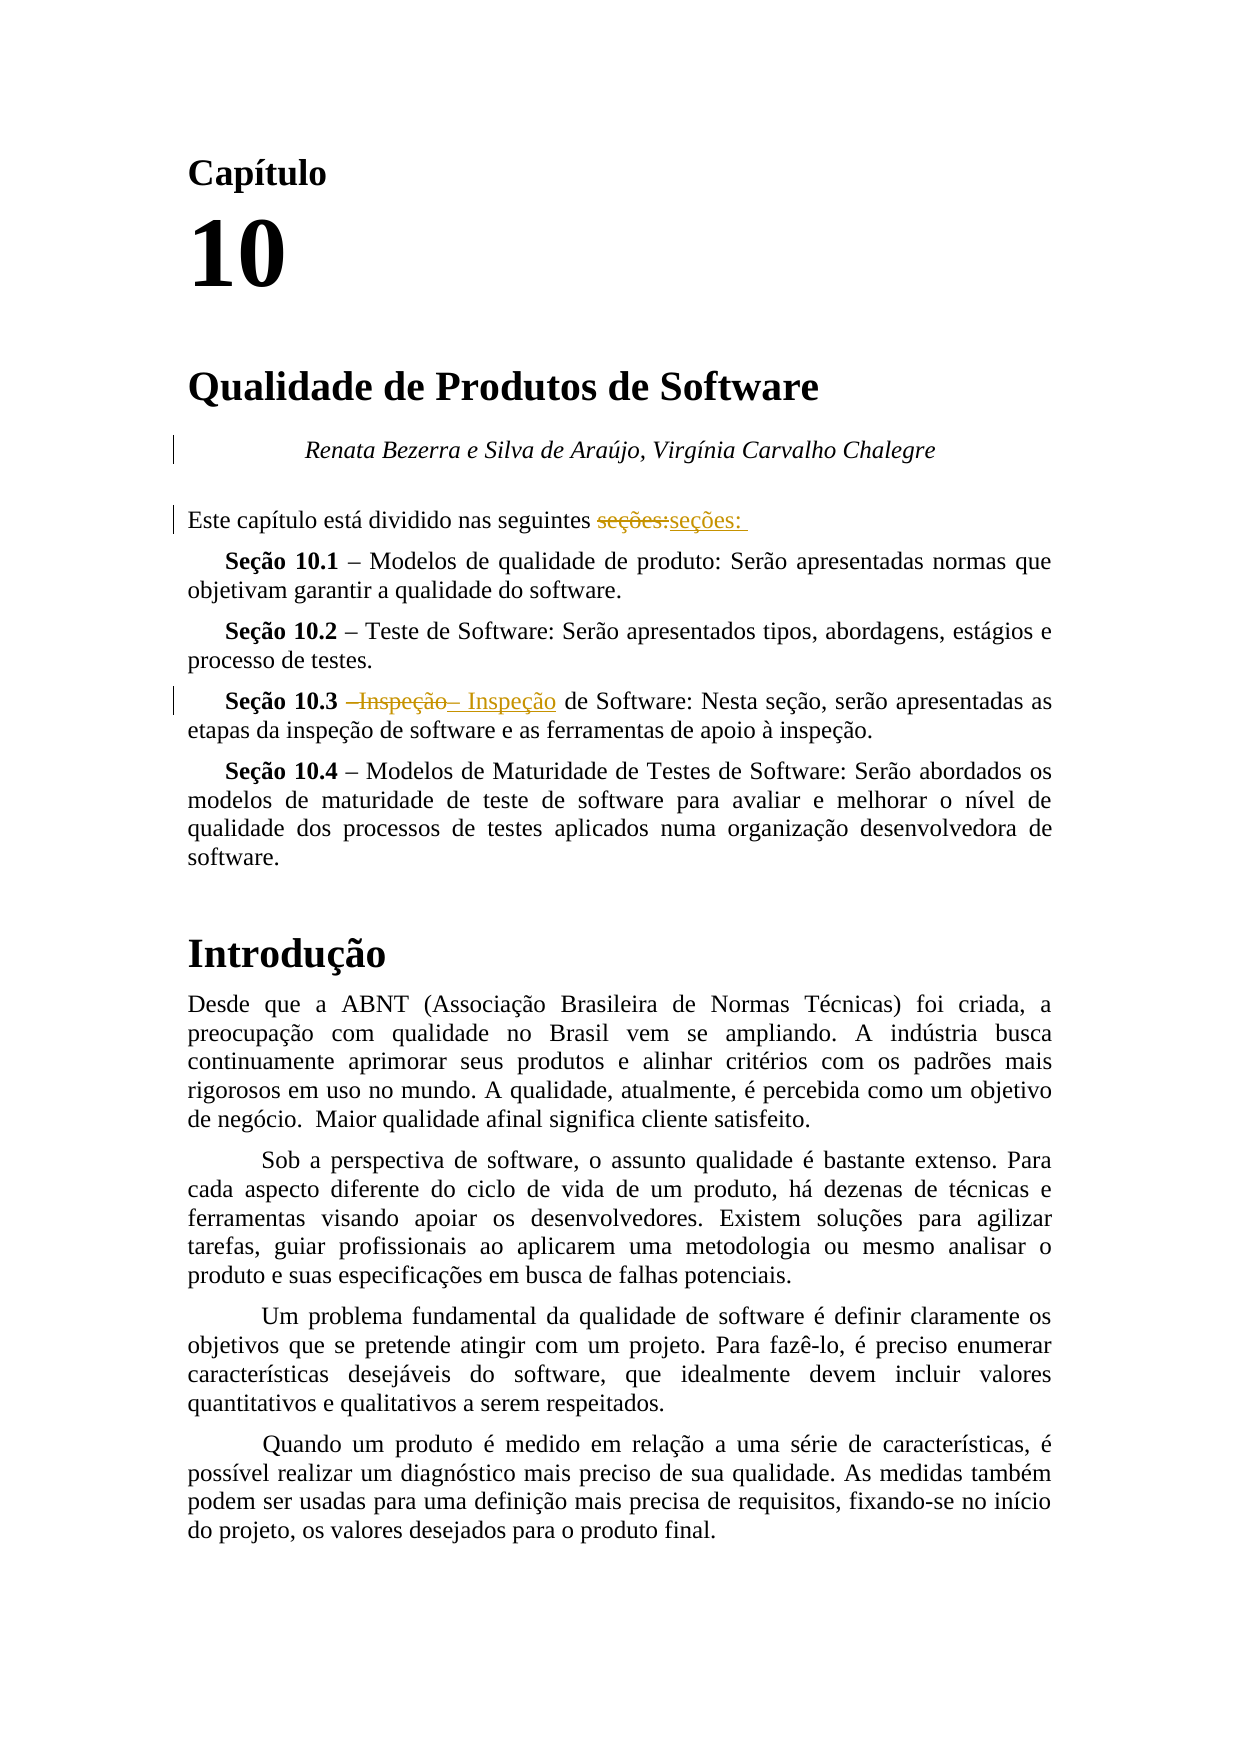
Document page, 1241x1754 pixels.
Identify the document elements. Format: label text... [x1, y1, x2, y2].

text Um problema fundamental da qualidade de software é definir claramente os objetivos que se pretende atingir com um projeto. Para fazê-lo, é preciso enumerar características desejáveis do software, que idealmente devem incluir valores quantitativos e qualitativos a serem respeitados. [187, 1301, 1053, 1416]
text Desde que a ABNT (Associação Brasileira de Normas Técnicas) foi criada, a preocupação com qualidade no Brasil vem se ampliando. A indústria busca continuamente aprimorar seus produtos e alinhar critérios com os padrões mais rigorosos em uso no mundo. A qualidade, atualmente, é percebida como um objetivo de negócio. Maior qualidade afinal significa cliente satisfeito. [187, 989, 1053, 1133]
title 10 [187, 193, 1053, 308]
title Capítulo [187, 150, 1053, 193]
text Sob a perspectiva de software, o assunto qualidade é bastante extenso. Para cada aspecto diferente do ciclo de vida de um produto, há dezenas de técnicas e ferramentas visando apoiar os desenvolvedores. Existem soluções para agilizar tarefas, guiar profissionais ao aplicarem uma metodologia ou mesmo analisar o produto e suas especificações em busca de falhas potenciais. [187, 1145, 1053, 1289]
text Seção 10.3 de Software: Nesta seção, serão apresentadas as etapas da inspeção de software e as ferramentas de apoio à inspeção. [187, 686, 1053, 743]
title Qualidade de Produtos de Software [187, 362, 1053, 410]
text Seção 10.2 – Teste de Software: Serão apresentados tipos, abordagens, estágios e processo de testes. [187, 616, 1053, 673]
text Quando um produto é medido em relação a uma série de características, é possível realizar um diagnóstico mais preciso de sua qualidade. As medidas também podem ser usadas para uma definição mais precisa de requisitos, fixando-se no início do projeto, os valores desejados para o produto final. [187, 1429, 1053, 1544]
text Seção 10.4 – Modelos de Maturidade de Testes de Software: Serão abordados os modelos de maturidade de teste de software para avaliar e melhorar o nível de qualidade dos processos de testes aplicados numa organização desenvolvedora de software. [187, 756, 1053, 871]
title Renata Bezerra e Silva de Araújo, Virgínia Carvalho Chalegre [187, 435, 1053, 463]
text Este capítulo está dividido nas seguintes [187, 505, 1053, 533]
text Seção 10.1 – Modelos de qualidade de produto: Serão apresentadas normas que objetivam garantir a qualidade do software. [187, 546, 1053, 603]
text Introdução [187, 928, 1053, 976]
